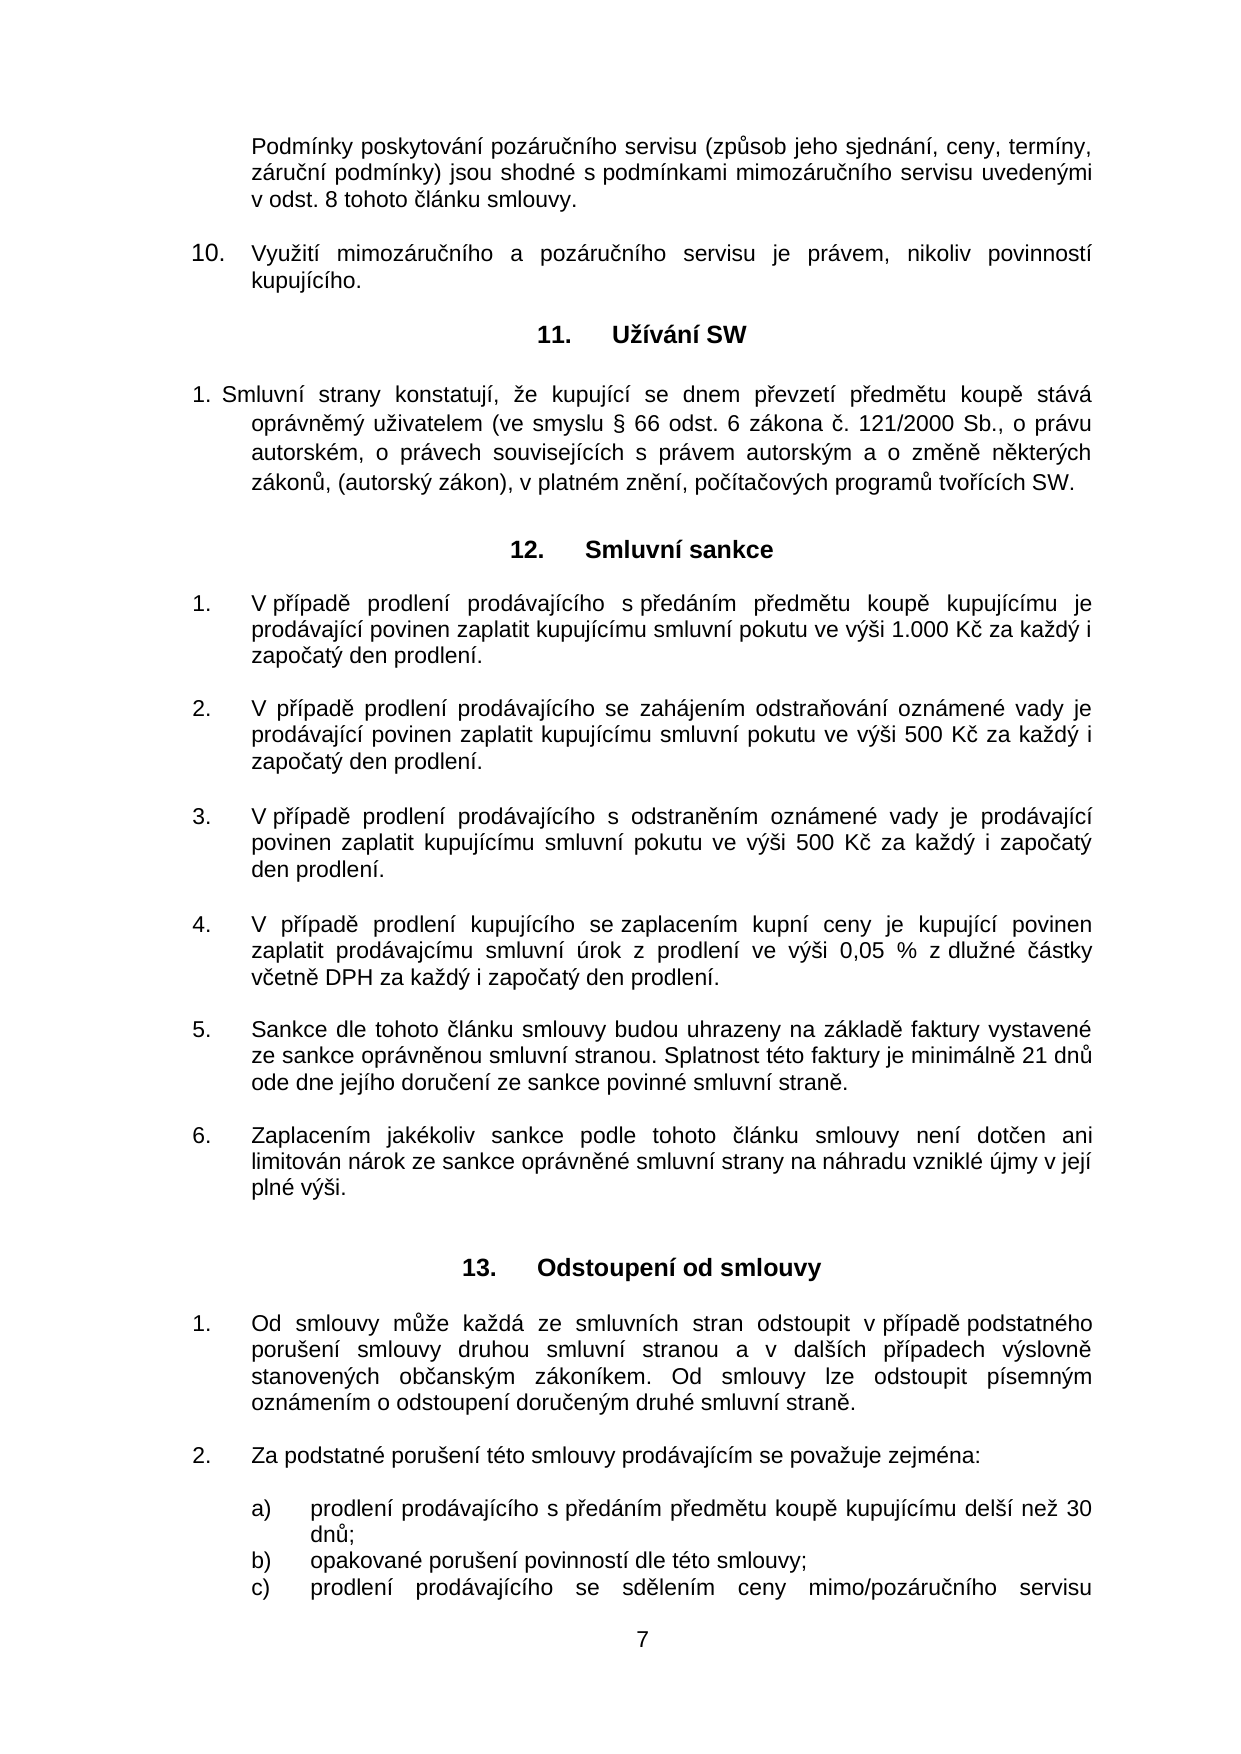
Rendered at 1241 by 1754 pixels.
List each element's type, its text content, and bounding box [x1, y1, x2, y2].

list Za podstatné porušení této smlouvy prodávajícím se považuje zejména: [192, 1442, 1093, 1468]
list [192, 133, 1093, 212]
list opakované porušení povinností dle této smlouvy; [251, 1547, 1093, 1574]
list V případě prodlení prodávajícího s předáním předmětu koupě kupujícímu je prodávající povinen zaplatit kupujícímu smluvní pokutu ve výši 1.000 Kč za každý i započatý den prodlení. [192, 590, 1093, 669]
list Odstoupení od smlouvy [191, 1253, 1093, 1282]
list Smluvní sankce [191, 534, 1093, 563]
list V případě prodlení prodávajícího se zahájením odstraňování oznámené vady je prodávající povinen zaplatit kupujícímu smluvní pokutu ve výši 500 Kč za každý i započatý den prodlení. [192, 695, 1093, 774]
list V případě prodlení kupujícího se zaplacením kupní ceny je kupující povinen zaplatit prodávajcímu smluvní úrok z prodlení ve výši 0,05 % z dlužné částky včetně DPH za každý i započatý den prodlení. [192, 911, 1093, 990]
list Sankce dle tohoto článku smlouvy budou uhrazeny na základě faktury vystavené ze sankce oprávněnou smluvní stranou. Splatnost této faktury je minimálně 21 dnů ode dne jejího doručení ze sankce povinné smluvní straně. [192, 1016, 1093, 1095]
list Užívání SW [191, 320, 1093, 348]
list Zaplacením jakékoliv sankce podle tohoto článku smlouvy není dotčen ani limitován nárok ze sankce oprávněné smluvní strany na náhradu vzniklé újmy v její plné výši. [192, 1122, 1093, 1201]
list Smluvní strany konstatují, že kupující se dnem převzetí předmětu koupě stává oprávněmý uživatelem (ve smyslu § 66 odst. 6 zákona č. 121/2000 Sb., o právu autorském, o právech souvisejících s právem autorským a o změně některých zákonů, (autorský zákon), v platném znění, počítačových programů tvořících SW. [192, 379, 1093, 496]
list V případě prodlení prodávajícího s odstraněním oznámené vady je prodávající povinen zaplatit kupujícímu smluvní pokutu ve výši 500 Kč za každý i započatý den prodlení. [192, 803, 1093, 882]
list Od smlouvy může každá ze smluvních stran odstoupit v případě podstatného porušení smlouvy druhou smluvní stranou a v dalších případech výslovně stanovených občanským zákoníkem. Od smlouvy lze odstoupit písemným oznámením o odstoupení doručeným druhé smluvní straně. [192, 1310, 1093, 1416]
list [251, 1574, 1093, 1600]
list prodlení prodávajícího s předáním předmětu koupě kupujícímu delší než 30 dnů; [251, 1494, 1093, 1547]
list Využití mimozáručního a pozáručního servisu je právem, nikoliv povinností kupujícího. [191, 238, 1093, 293]
